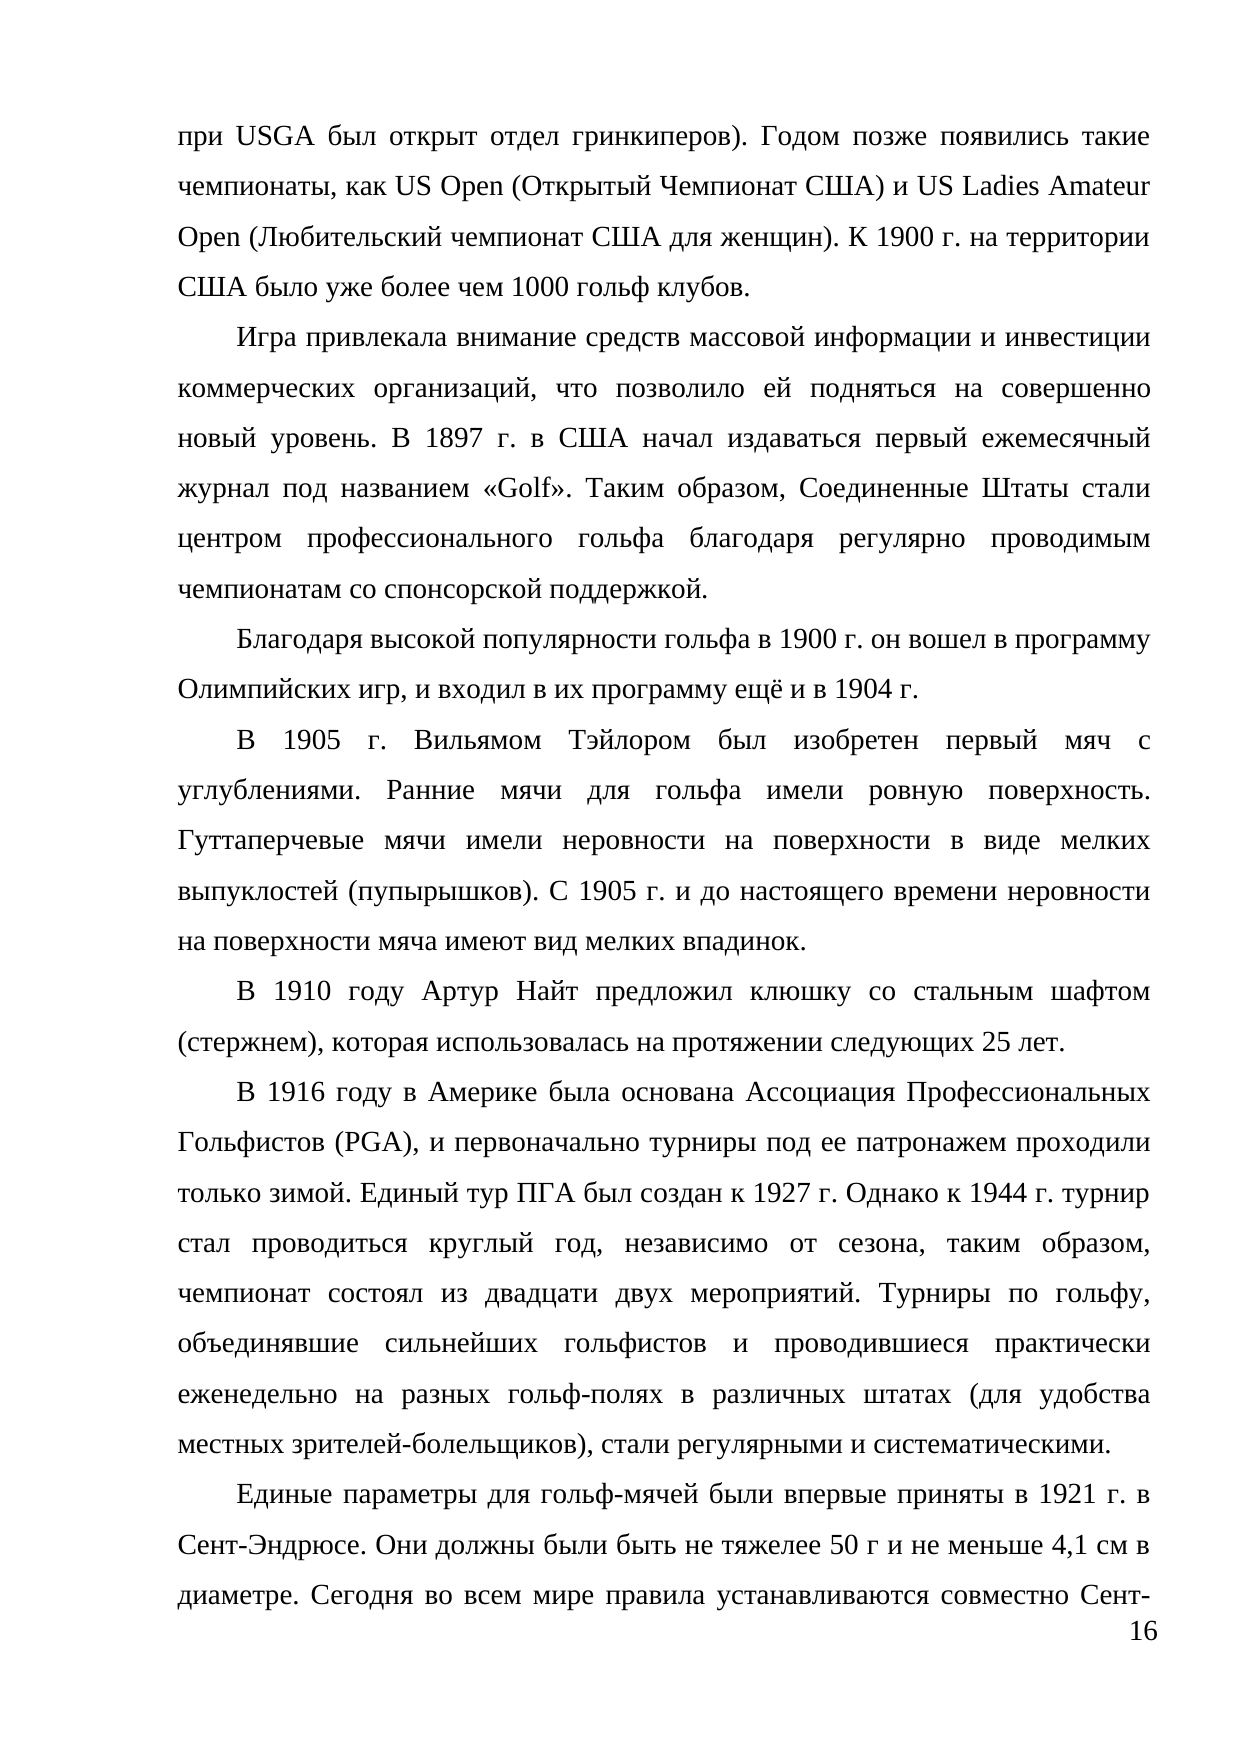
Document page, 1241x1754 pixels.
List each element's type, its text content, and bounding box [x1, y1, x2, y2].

text Благодаря высокой популярности гольфа в 1900 г. он вошел в программу Олимпийских игр, и входил в их программу ещё и в 1904 г. [177, 621, 1152, 705]
text Игра привлекала внимание средств массовой информации и инвестиции коммерческих организаций, что позволило ей подняться на совершенно новый уровень. В 1897 г. в США начал издаваться первый ежемесячный журнал под названием «Golf». Таким образом, Соединенные Штаты стали центром профессионального гольфа благодаря регулярно проводимым чемпионатам со спонсорской поддержкой. [177, 319, 1152, 604]
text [177, 118, 1152, 303]
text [177, 1477, 1152, 1611]
text В 1916 году в Америке была основана Ассоциация Профессиональных Гольфистов (PGA), и первоначально турниры под ее патронажем проходили только зимой. Единый тур ПГА был создан к 1927 г. Однако к 1944 г. турнир стал проводиться круглый год, независимо от сезона, таким образом, чемпионат состоял из двадцати двух мероприятий. Турниры по гольфу, объединявшие сильнейших гольфистов и проводившиеся практически еженедельно на разных гольф-полях в различных штатах (для удобства местных зрителей-болельщиков), стали регулярными и систематическими. [177, 1074, 1152, 1460]
text В 1910 году Артур Найт предложил клюшку со стальным шафтом (стержнем), которая использовалась на протяжении следующих 25 лет. [177, 973, 1152, 1057]
text В 1905 г. Вильямом Тэйлором был изобретен первый мяч с углублениями. Ранние мячи для гольфа имели ровную поверхность. Гуттаперчевые мячи имели неровности на поверхности в виде мелких выпуклостей (пупырышков). С 1905 г. и до настоящего времени неровности на поверхности мяча имеют вид мелких впадинок. [177, 722, 1152, 957]
